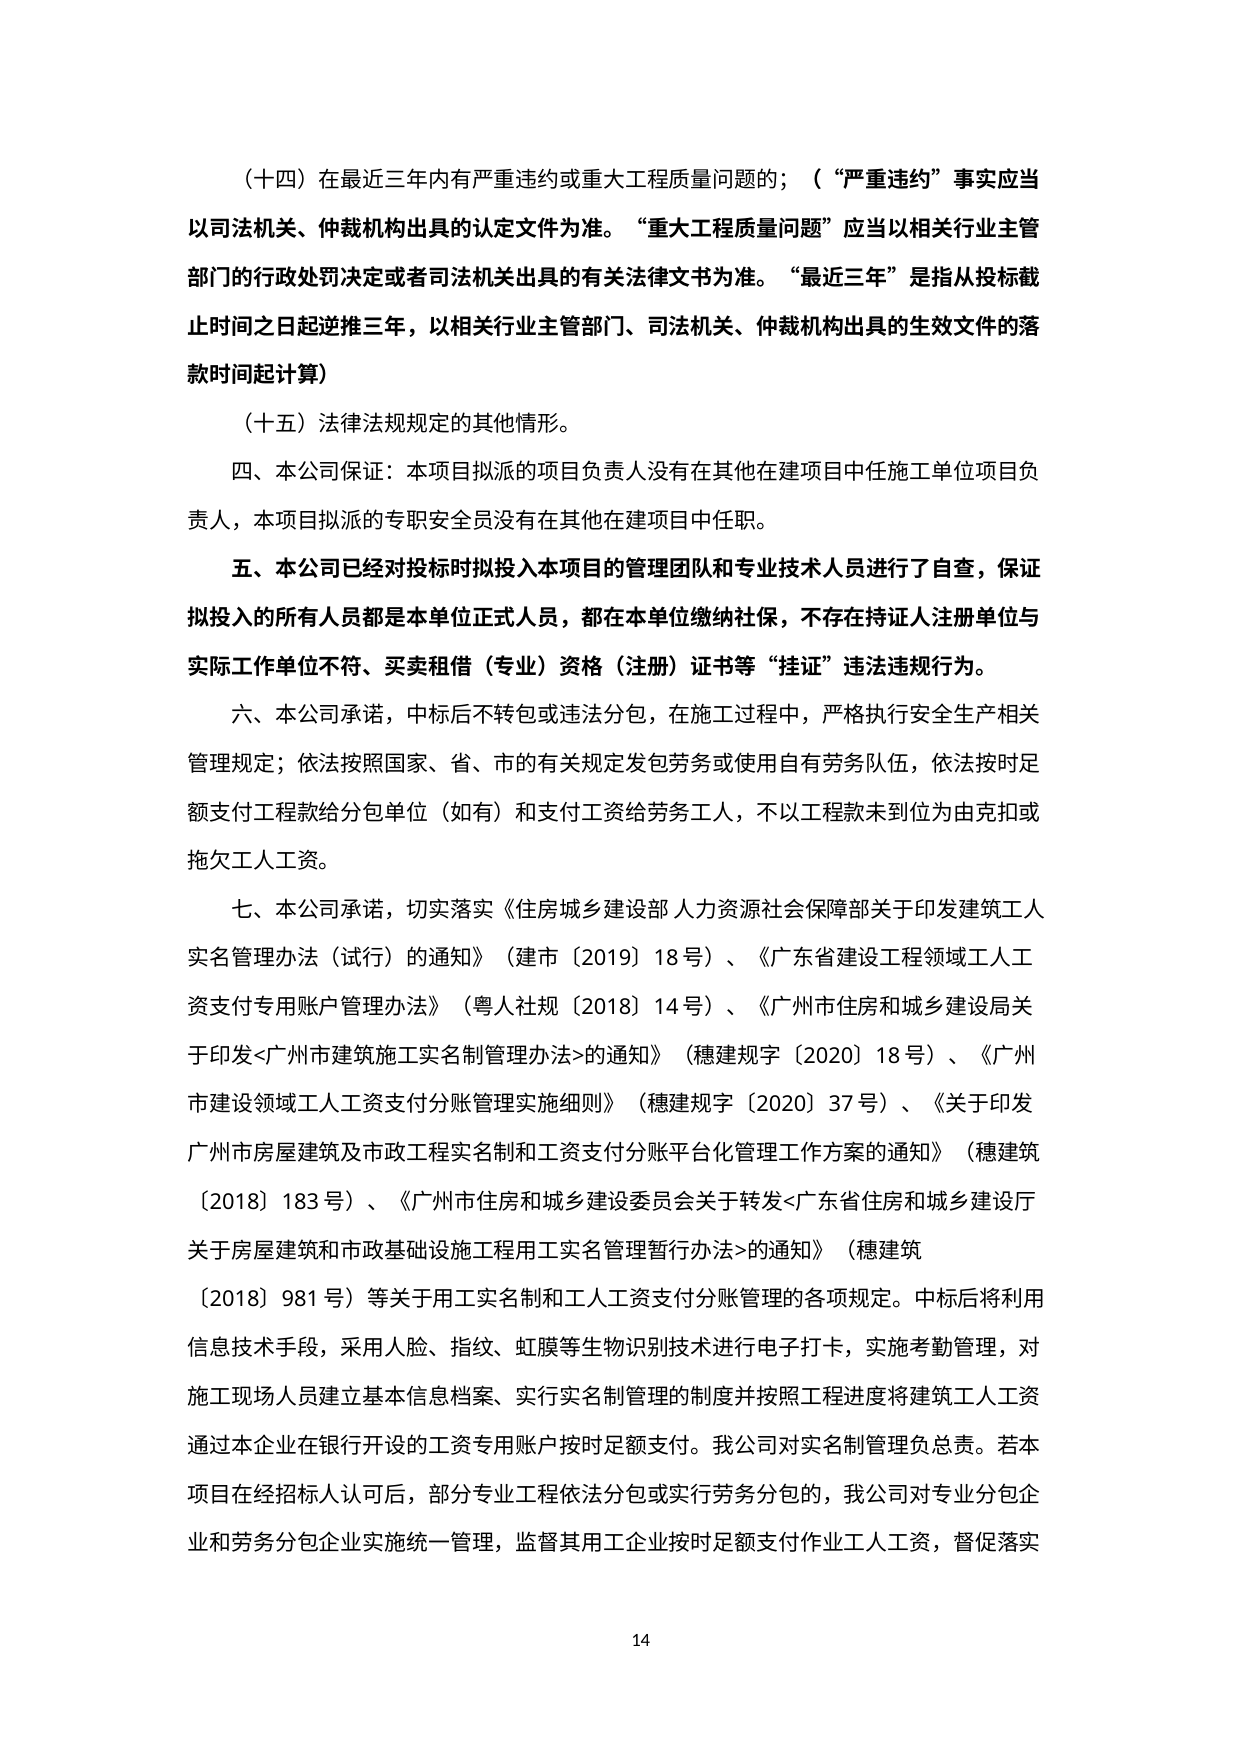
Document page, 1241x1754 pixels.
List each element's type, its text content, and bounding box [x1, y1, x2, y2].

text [187, 891, 1053, 1557]
text 六、本公司承诺，中标后不转包或违法分包，在施工过程中，严格执行安全生产相关管理规定；依法按照国家、省、市的有关规定发包劳务或使用自有劳务队伍，依法按时足额支付工程款给分包单位（如有）和支付工资给劳务工人，不以工程款未到位为由克扣或拖欠工人工资。 [187, 697, 1053, 875]
text 五、本公司已经对投标时拟投入本项目的管理团队和专业技术人员进行了自查，保证拟投入的所有人员都是本单位正式人员，都在本单位缴纳社保，不存在持证人注册单位与实际工作单位不符、买卖租借（专业）资格（注册）证书等“挂证”违法违规行为。 [187, 551, 1053, 681]
text （十五）法律法规规定的其他情形。 [187, 405, 1053, 438]
text （十四）在最近三年内有严重违约或重大工程质量问题的；（“严重违约”事实应当以司法机关、仲裁机构出具的认定文件为准。“重大工程质量问题”应当以相关行业主管部门的行政处罚决定或者司法机关出具的有关法律文书为准。“最近三年”是指从投标截止时间之日起逆推三年，以相关行业主管部门、司法机关、仲裁机构出具的生效文件的落款时间起计算） [187, 162, 1053, 389]
text 四、本公司保证：本项目拟派的项目负责人没有在其他在建项目中任施工单位项目负责人，本项目拟派的专职安全员没有在其他在建项目中任职。 [187, 454, 1053, 535]
